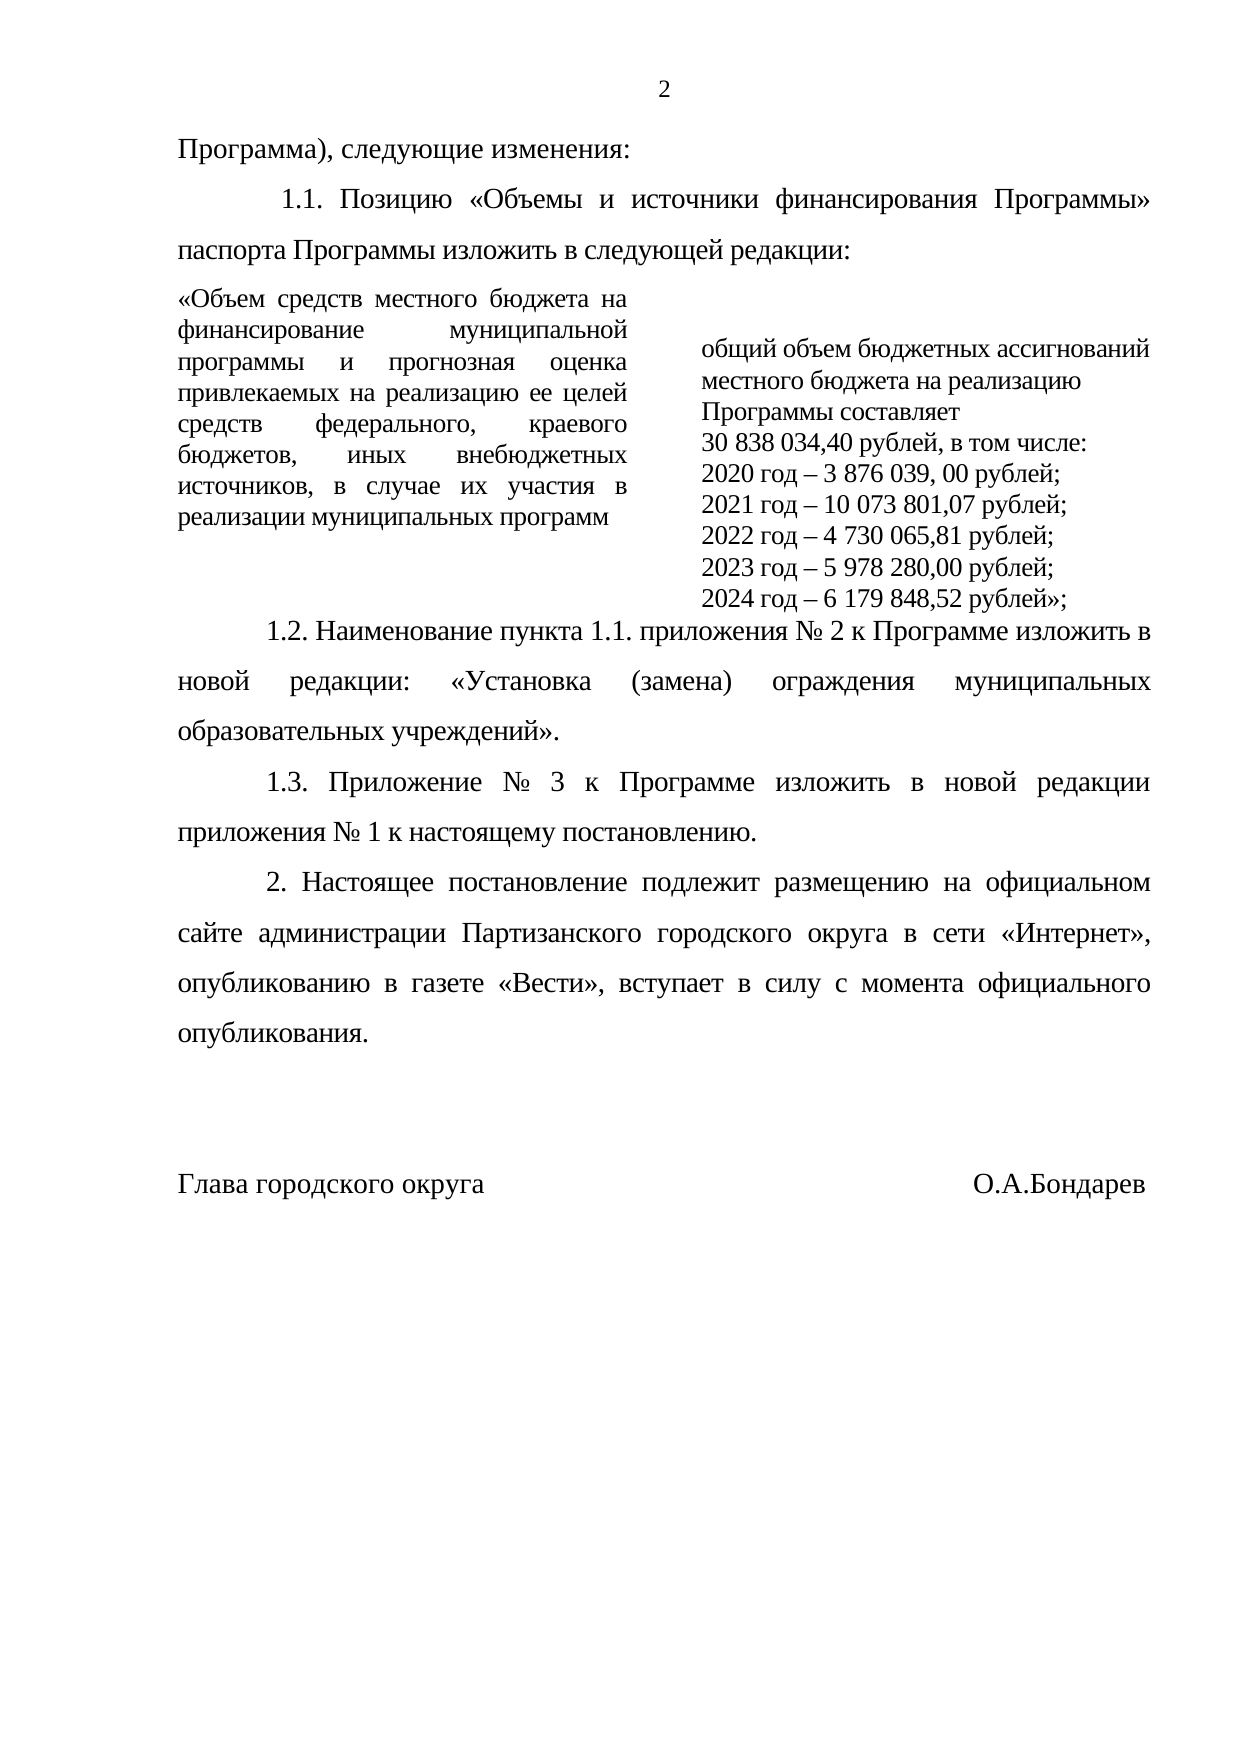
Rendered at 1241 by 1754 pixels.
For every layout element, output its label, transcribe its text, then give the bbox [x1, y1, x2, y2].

text 1.2. Наименование пункта 1.1. приложения № 2 к Программе изложить в новой редакции: «Установка (замена) ограждения муниципальных образовательных учреждений». [177, 613, 1152, 747]
text 1.1. Позицию «Объемы и источники финансирования Программы» паспорта Программы изложить в следующей редакции: [177, 182, 1152, 266]
text 2021 год – 10 073 801,07 рублей; [701, 488, 1152, 519]
text «Объем средств местного бюджета на финансирование муниципальной программы и прогнозная оценка привлекаемых на реализацию ее целей средств федерального, краевого бюджетов, иных внебюджетных источников, в случае их участия в реализации муниципальных программ [177, 282, 627, 531]
text Глава городского округа О.А.Бондарев [177, 1166, 1152, 1200]
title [177, 131, 1152, 165]
text 1.3. Приложение № 3 к Программе изложить в новой редакции приложения № 1 к настоящему постановлению. [177, 764, 1152, 848]
text общий объем бюджетных ассигнований местного бюджета на реализацию Программы составляет 30 838 034,40 рублей, в том числе: [701, 333, 1152, 457]
text 2020 год – 3 876 039, 00 рублей; [701, 457, 1152, 488]
text 2. Настоящее постановление подлежит размещению на официальном сайте администрации Партизанского городского округа в сети «Интернет», опубликованию в газете «Вести», вступает в силу с момента официального опубликования. [177, 864, 1152, 1049]
text 2022 год – 4 730 065,81 рублей; [701, 519, 1152, 551]
text 2023 год – 5 978 280,00 рублей; [701, 551, 1152, 582]
text 2024 год – 6 179 848,52 рублей»; [701, 582, 1152, 613]
